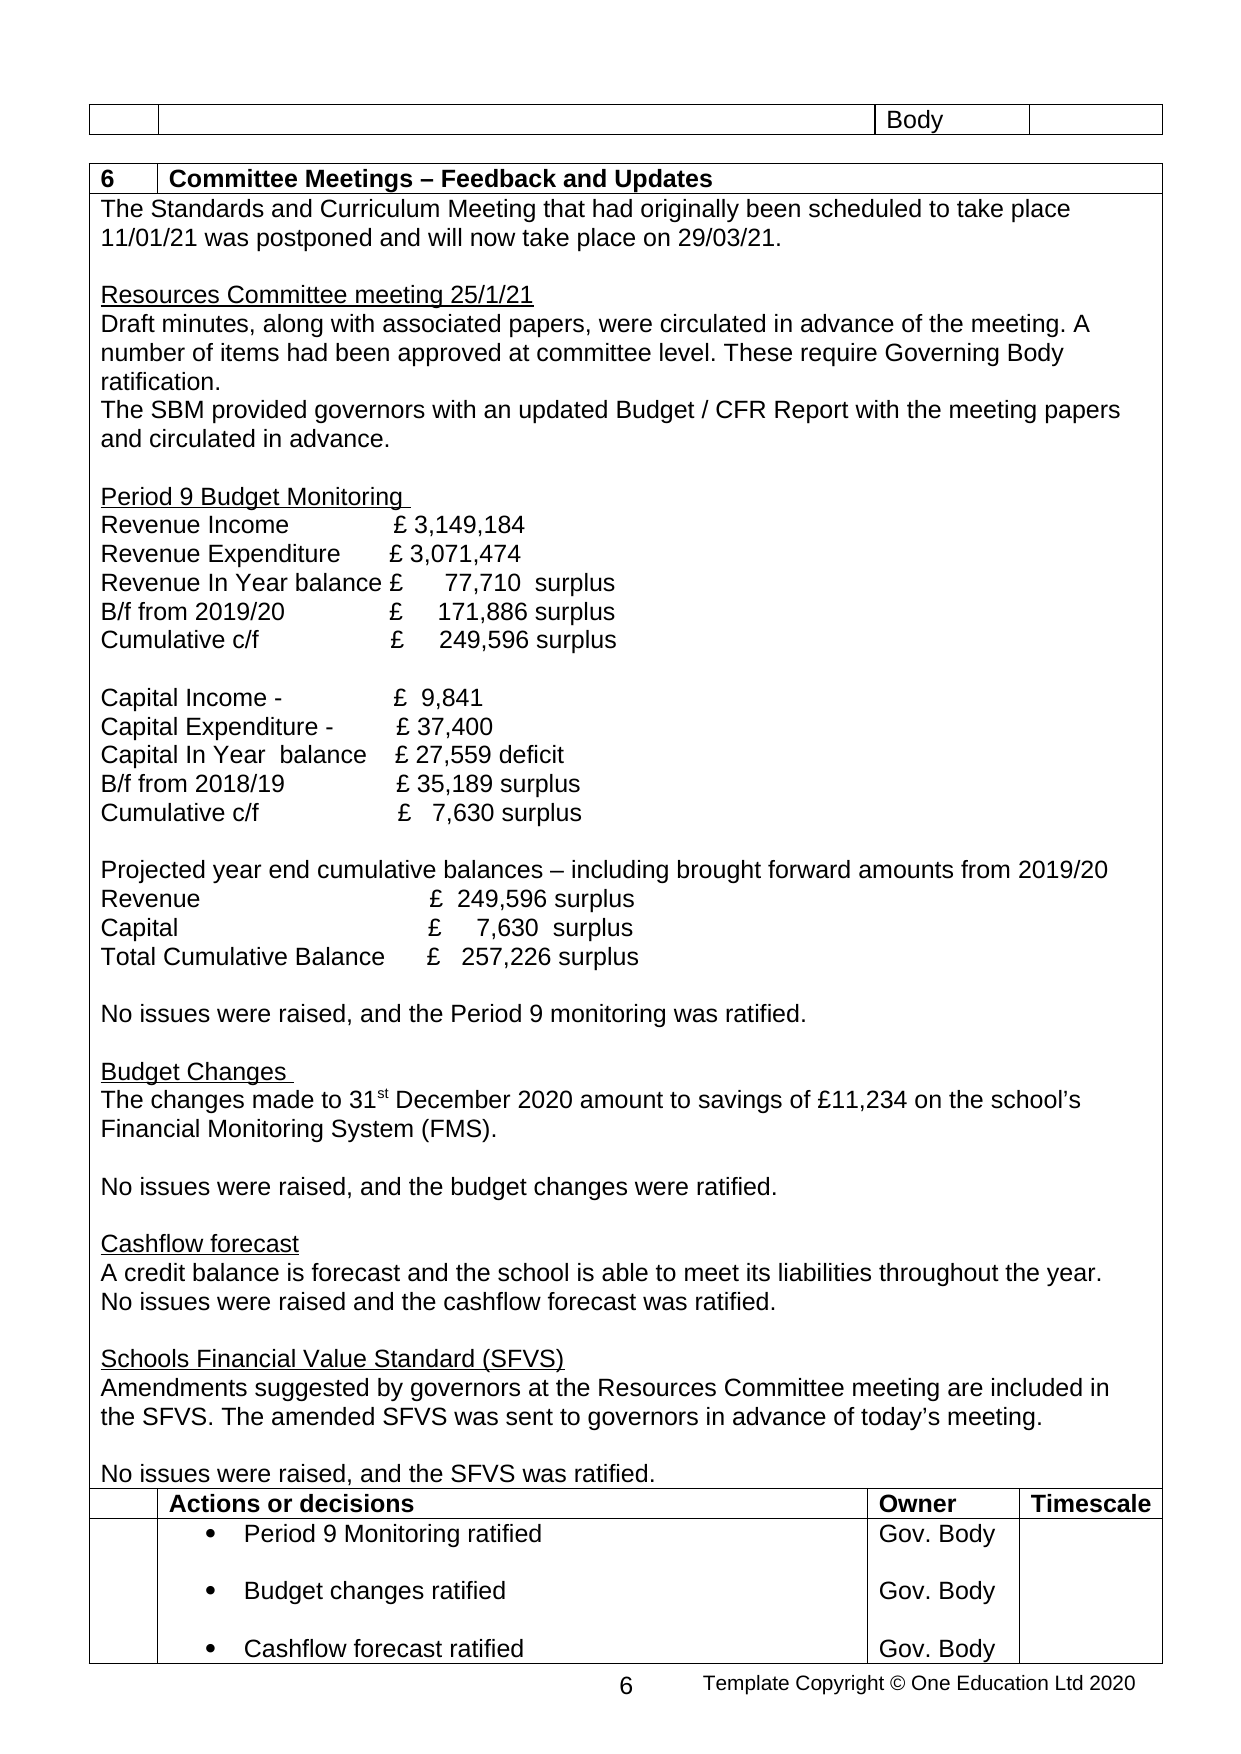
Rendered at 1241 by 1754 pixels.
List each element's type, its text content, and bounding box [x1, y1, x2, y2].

table_cell Governing Body [876, 105, 1029, 133]
table_header Committee Meetings – Feedback and Updates [158, 164, 1162, 193]
table_cell [90, 105, 158, 133]
table_header 6 [90, 164, 157, 193]
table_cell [868, 1519, 1019, 1663]
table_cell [159, 105, 874, 133]
table_cell Timescale [1020, 1489, 1162, 1518]
table_cell The Standards and Curriculum Meeting that had originally been scheduled to take place 11/01/21 was postponed and will now take place on 29/03/21. Resources Committee meeting 25/1/21 Draft minutes, along with associated papers, were circulated in advance of the meeting. A number of items had been approved at committee level. These require Governing Body ratification. The SBM provided governors with an updated Budget / CFR Report with the meeting papers and circulated in advance. Period 9 Budget Monitoring Revenue Income £ 3,149,184 Revenue Expenditure £ 3,071,474 Revenue In Year balance £ 77,710 surplus B/f from 2019/20 £ 171,886 surplus Cumulative c/f £ 249,596 surplus Capital Income - £ 9,841 Capital Expenditure - £ 37,400 Capital In Year balance £ 27,559 deficit B/f from 2018/19 £ 35,189 surplus Cumulative c/f £ 7,630 surplus Projected year end cumulative balances – including brought forward amounts from 2019/20 Revenue £ 249,596 surplus Capital £ 7,630 surplus Total Cumulative Balance £ 257,226 surplus No issues were raised, and the Period 9 monitoring was ratified. Budget Changes The changes made to 31st December 2020 amount to savings of £11,234 on the school’s Financial Monitoring System (FMS). No issues were raised, and the budget changes were ratified. Cashflow forecast A credit balance is forecast and the school is able to meet its liabilities throughout the year. No issues were raised and the cashflow forecast was ratified. Schools Financial Value Standard (SFVS) Amendments suggested by governors at the Resources Committee meeting are included in the SFVS. The amended SFVS was sent to governors in advance of today’s meeting. No issues were raised, and the SFVS was ratified. [90, 194, 1162, 1488]
table_cell [1030, 105, 1162, 133]
table_cell [90, 1489, 157, 1518]
table_cell Owner [868, 1489, 1019, 1518]
table_cell Actions or decisions [158, 1489, 867, 1518]
table_cell [1020, 1519, 1162, 1663]
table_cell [158, 1519, 867, 1663]
table_cell [90, 1519, 157, 1663]
